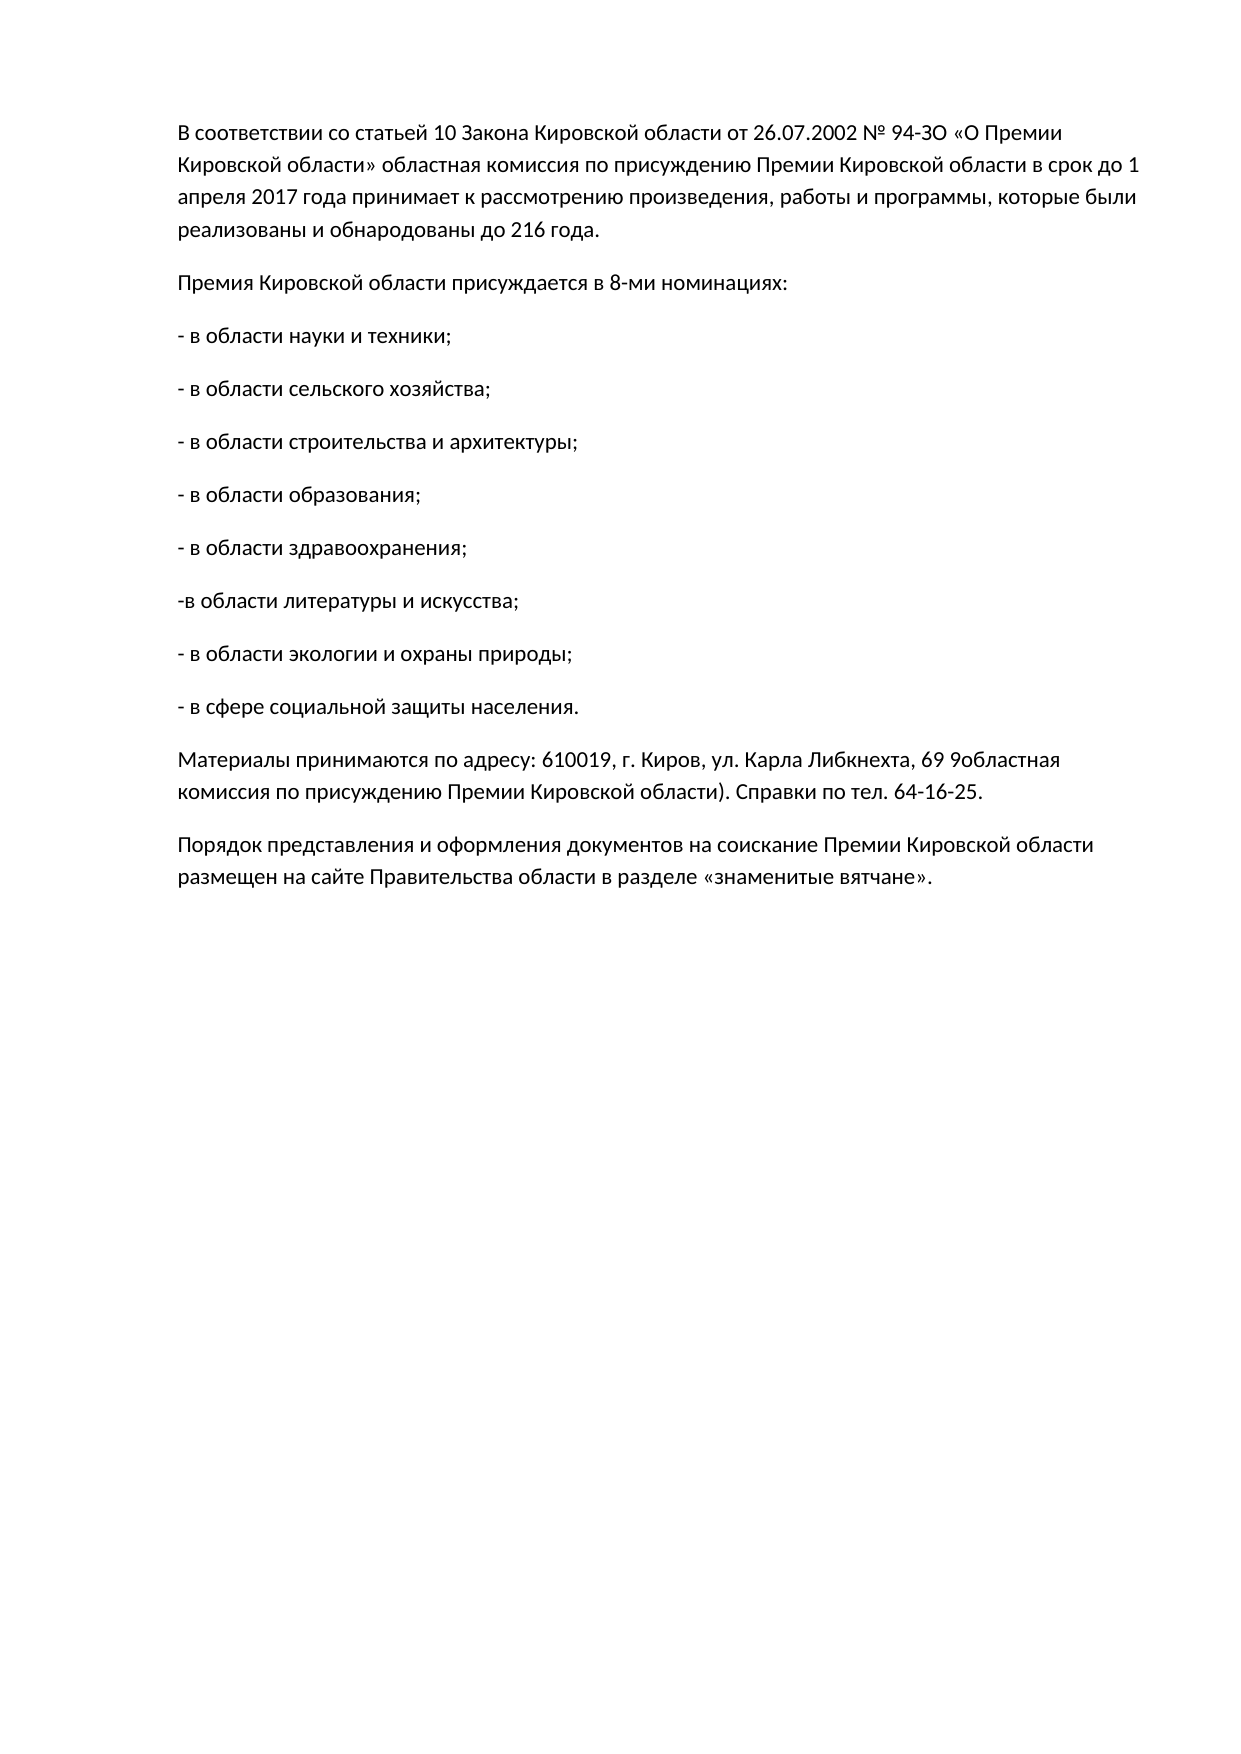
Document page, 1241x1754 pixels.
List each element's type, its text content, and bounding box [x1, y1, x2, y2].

text Премия Кировской области присуждается в 8-ми номинациях: [177, 268, 1152, 296]
text - в области сельского хозяйства; [177, 374, 1152, 402]
text Материалы принимаются по адресу: 610019, г. Киров, ул. Карла Либкнехта, 69 9областная комиссия по присуждению Премии Кировской области). Справки по тел. 64-16-25. [177, 745, 1152, 805]
text - в области образования; [177, 480, 1152, 508]
text - в сфере социальной защиты населения. [177, 692, 1152, 720]
text -в области литературы и искусства; [177, 586, 1152, 614]
text - в области науки и техники; [177, 321, 1152, 349]
text Порядок представления и оформления документов на соискание Премии Кировской области размещен на сайте Правительства области в разделе «знаменитые вятчане». [177, 830, 1152, 890]
text - в области строительства и архитектуры; [177, 427, 1152, 455]
text - в области здравоохранения; [177, 533, 1152, 561]
text В соответствии со статьей 10 Закона Кировской области от 26.07.2002 № 94-ЗО «О Премии Кировской области» областная комиссия по присуждению Премии Кировской области в срок до 1 апреля 2017 года принимает к рассмотрению произведения, работы и программы, которые были реализованы и обнародованы до 216 года. [177, 118, 1152, 243]
text - в области экологии и охраны природы; [177, 639, 1152, 667]
